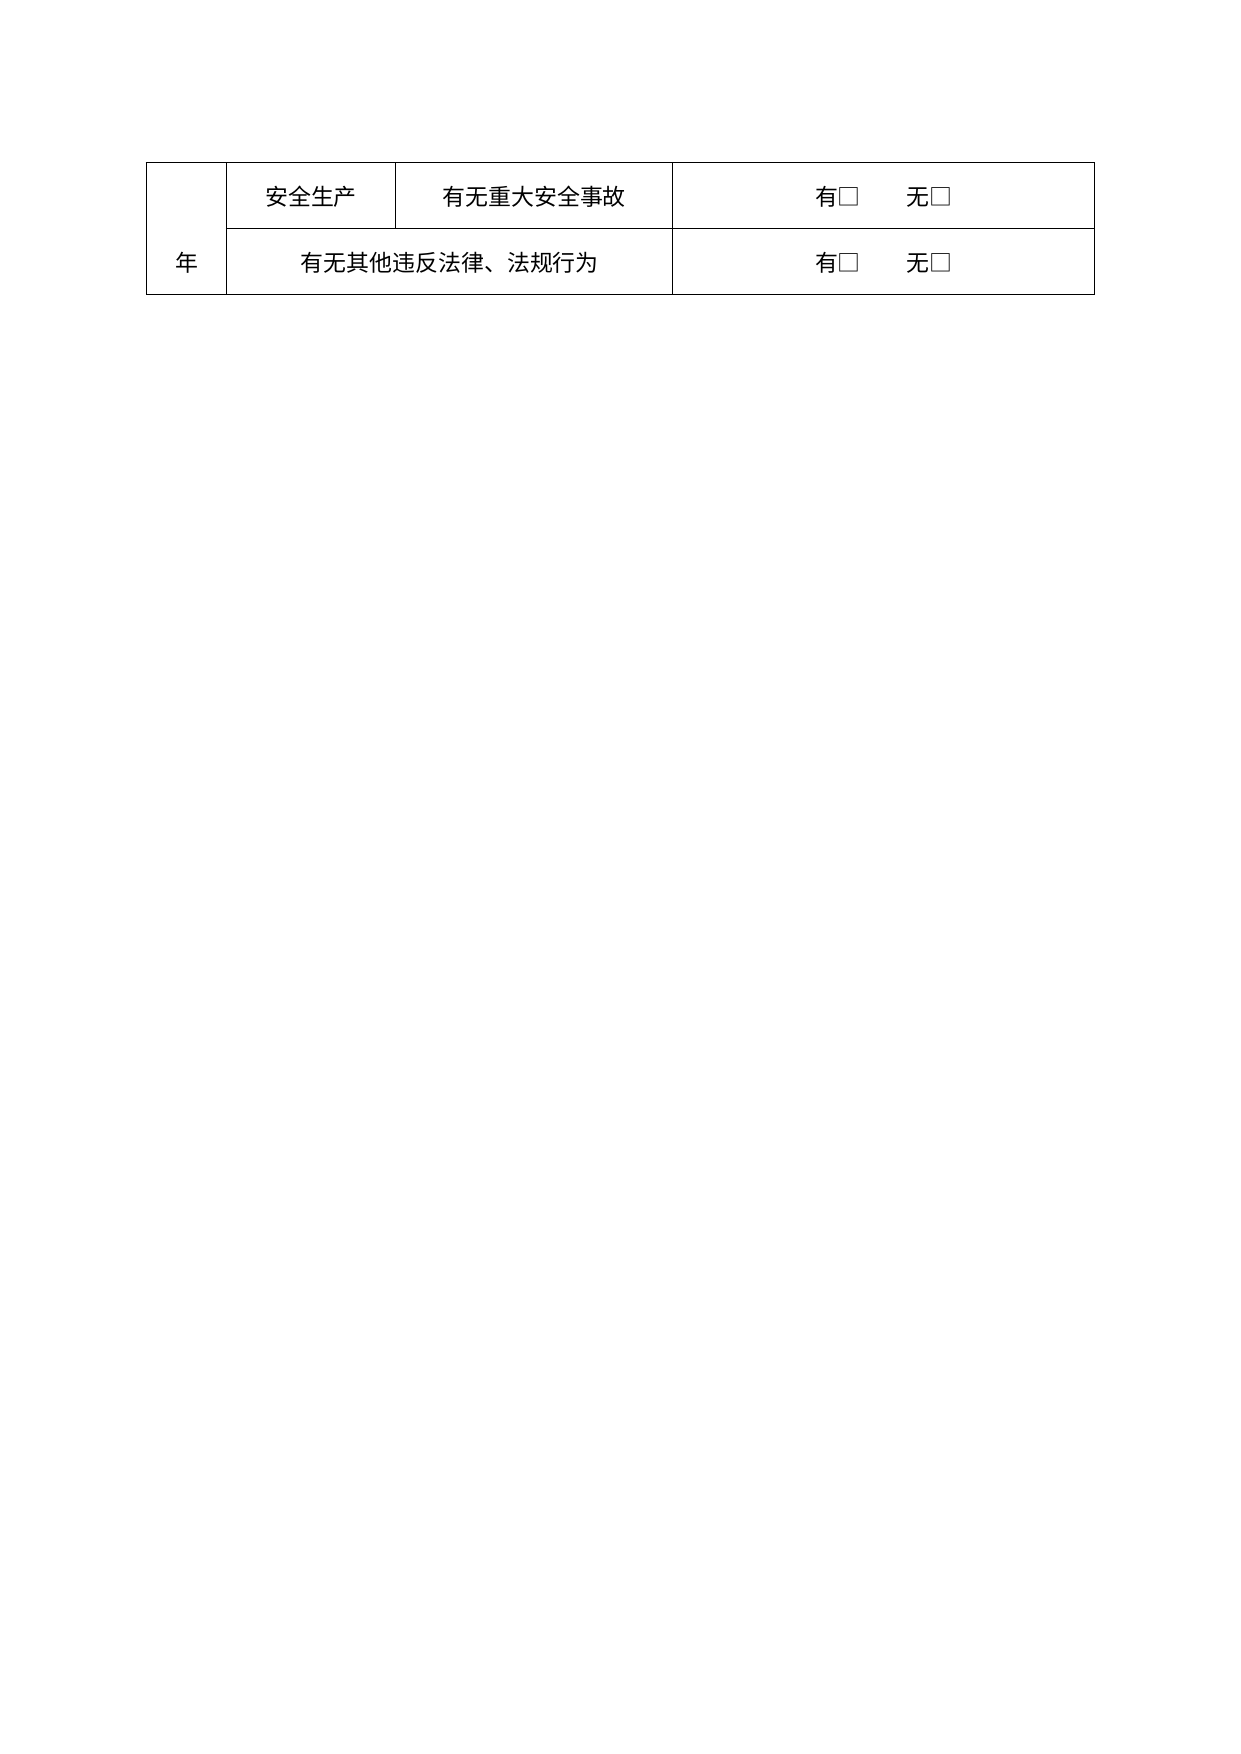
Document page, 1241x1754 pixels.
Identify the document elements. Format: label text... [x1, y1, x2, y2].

table_cell 有□ 无□ [673, 163, 1094, 228]
table_cell 安全生产 [227, 163, 395, 228]
table_cell 有□ 无□ [673, 229, 1094, 294]
table_cell 有无其他违反法律、法规行为 [227, 229, 672, 294]
table_cell 有无重大安全事故 [396, 163, 672, 228]
